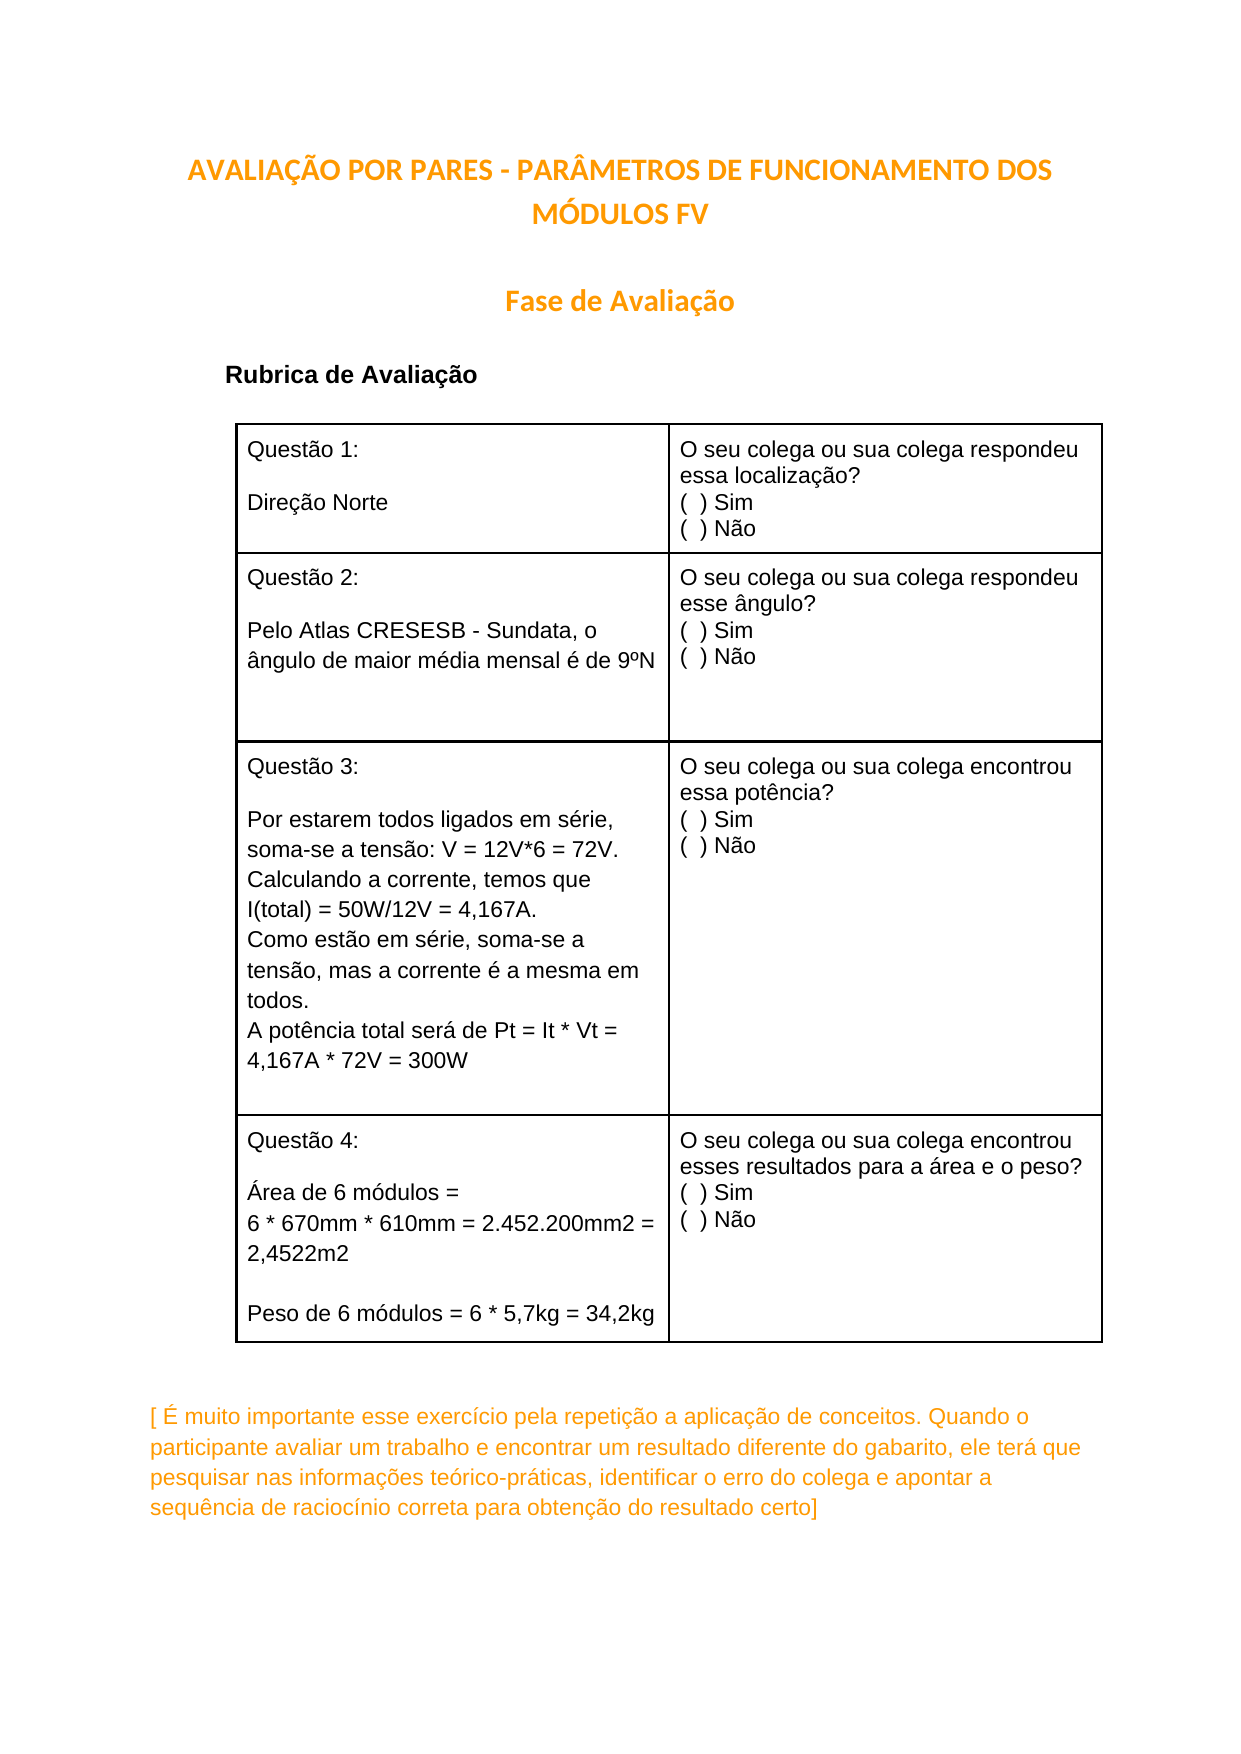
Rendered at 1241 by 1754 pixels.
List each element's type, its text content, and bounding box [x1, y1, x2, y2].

text [ É muito importante esse exercício pela repetição a aplicação de conceitos. Quando o participante avaliar um trabalho e encontrar um resultado diferente do gabarito, ele terá que pesquisar nas informações teórico-práticas, identificar o erro do colega e apontar a sequência de raciocínio correta para obtenção do resultado certo] [150, 1403, 1090, 1520]
table_header O seu colega ou sua colega respondeu essa localização? ( ) Sim ( ) Não [670, 425, 1101, 552]
table_cell Questão 2: Pelo Atlas CRESESB - Sundata, o ângulo de maior média mensal é de 9ºN [238, 554, 668, 740]
text AVALIAÇÃO POR PARES - PARÂMETROS DE FUNCIONAMENTO DOS MÓDULOS FV [150, 150, 1090, 232]
table_cell O seu colega ou sua colega encontrou esses resultados para a área e o peso? ( ) Sim ( ) Não [670, 1116, 1101, 1341]
table_cell Questão 4: Área de 6 módulos = 6 * 670mm * 610mm = 2.452.200mm2 = 2,4522m2 Peso de 6 módulos = 6 * 5,7kg = 34,2kg [238, 1116, 668, 1341]
table_cell Questão 3: Por estarem todos ligados em série, soma-se a tensão: V = 12V*6 = 72V. Calculando a corrente, temos que I(total) = 50W/12V = 4,167A. Como estão em série, soma-se a tensão, mas a corrente é a mesma em todos. A potência total será de Pt = It * Vt = 4,167A * 72V = 300W [238, 743, 668, 1114]
table_cell O seu colega ou sua colega respondeu esse ângulo? ( ) Sim ( ) Não [670, 554, 1101, 740]
table_header Questão 1: Direção Norte [238, 425, 668, 552]
text Fase de Avaliação [150, 281, 1090, 319]
table_cell O seu colega ou sua colega encontrou essa potência? ( ) Sim ( ) Não [670, 743, 1101, 1114]
text Rubrica de Avaliação [225, 360, 1090, 389]
